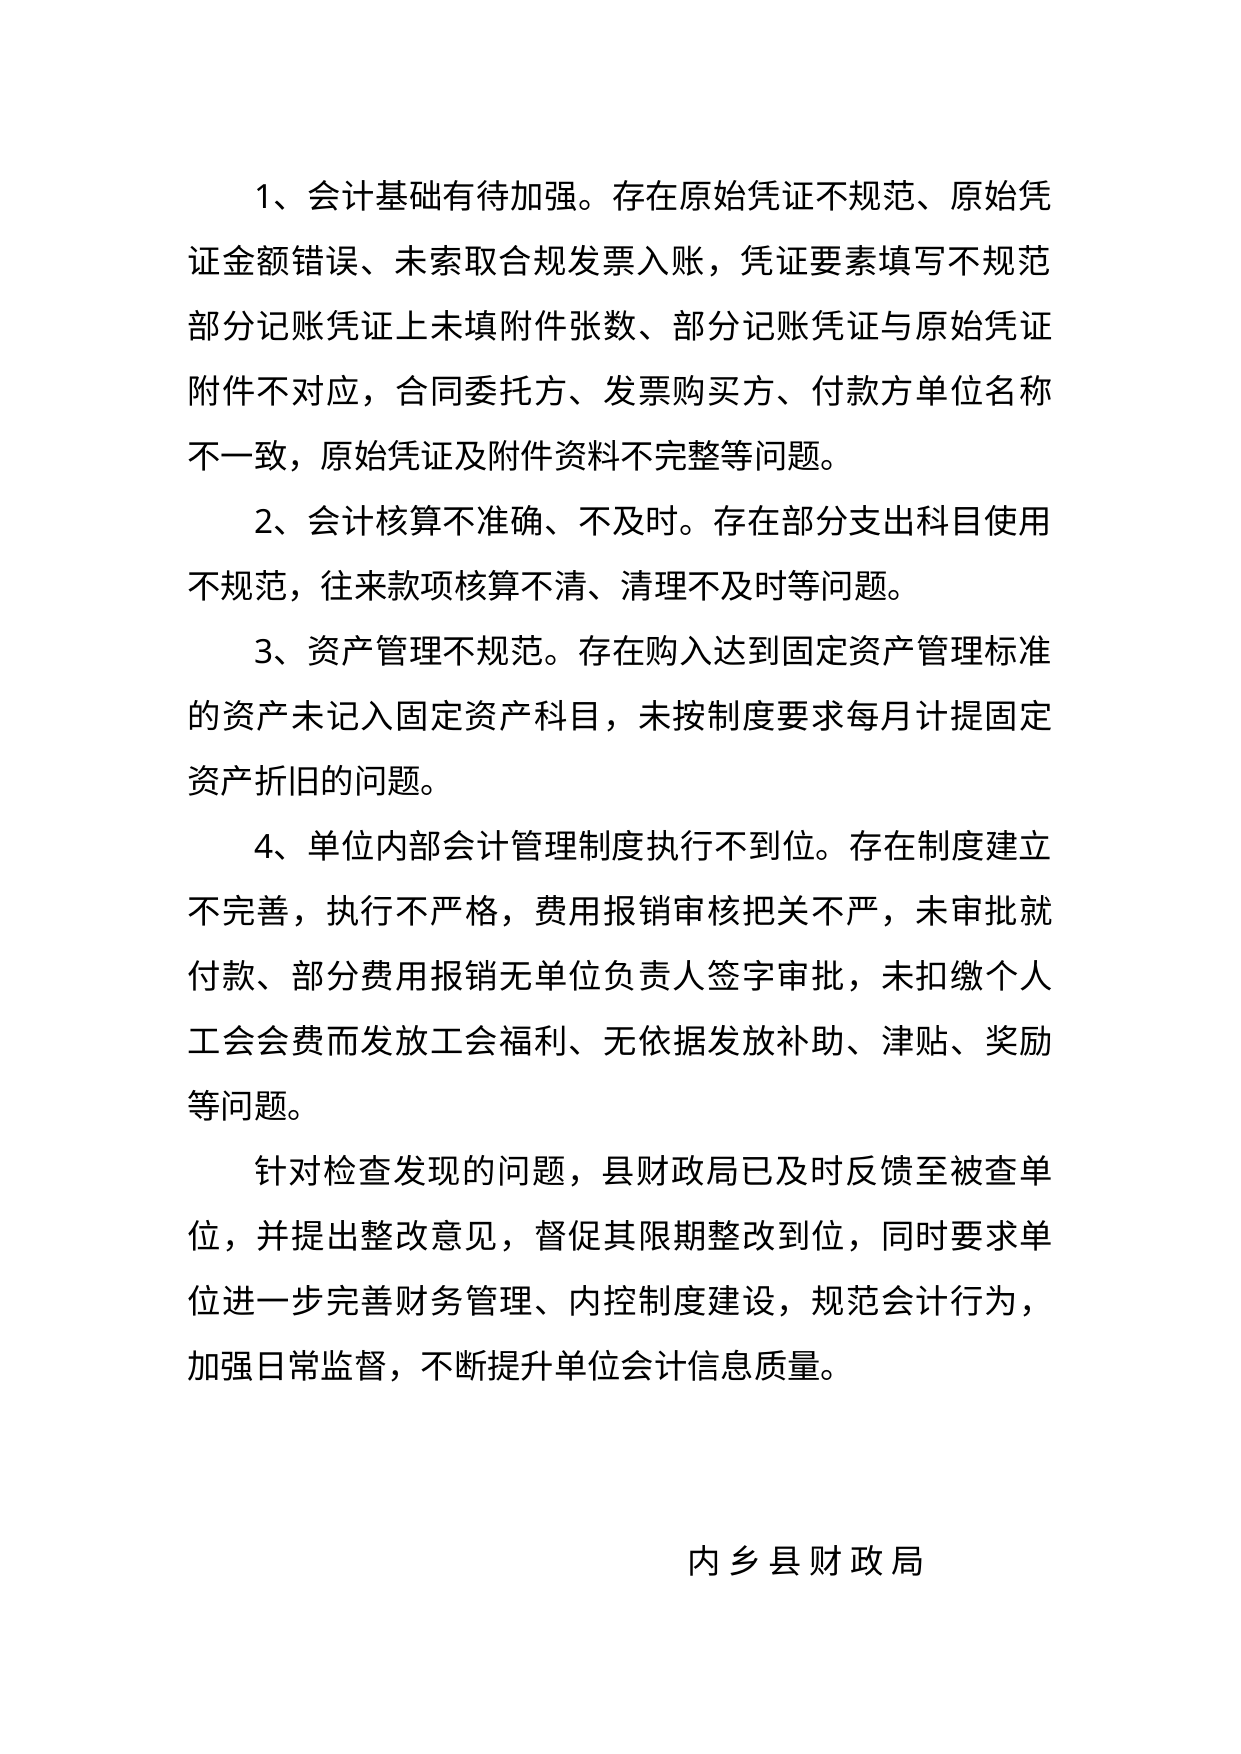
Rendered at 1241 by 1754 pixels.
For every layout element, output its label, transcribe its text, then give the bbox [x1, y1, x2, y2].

text 2、会计核算不准确、不及时。存在部分支出科目使用不规范，往来款项核算不清、清理不及时等问题。 [187, 487, 1053, 617]
text 内 乡 县 财 政 局 [187, 1527, 1053, 1592]
text 3、资产管理不规范。存在购入达到固定资产管理标准的资产未记入固定资产科目，未按制度要求每月计提固定资产折旧的问题。 [187, 617, 1053, 812]
text 针对检查发现的问题，县财政局已及时反馈至被查单位，并提出整改意见，督促其限期整改到位，同时要求单位进一步完善财务管理、内控制度建设，规范会计行为，加强日常监督，不断提升单位会计信息质量。 [187, 1137, 1053, 1397]
text 1、会计基础有待加强。存在原始凭证不规范、原始凭证金额错误、未索取合规发票入账，凭证要素填写不规范、部分记账凭证上未填附件张数、部分记账凭证与原始凭证附件不对应，合同委托方、发票购买方、付款方单位名称不一致，原始凭证及附件资料不完整等问题。 [187, 162, 1053, 487]
text 4、单位内部会计管理制度执行不到位。存在制度建立不完善，执行不严格，费用报销审核把关不严，未审批就付款、部分费用报销无单位负责人签字审批，未扣缴个人工会会费而发放工会福利、无依据发放补助、津贴、奖励等问题。 [187, 812, 1053, 1137]
